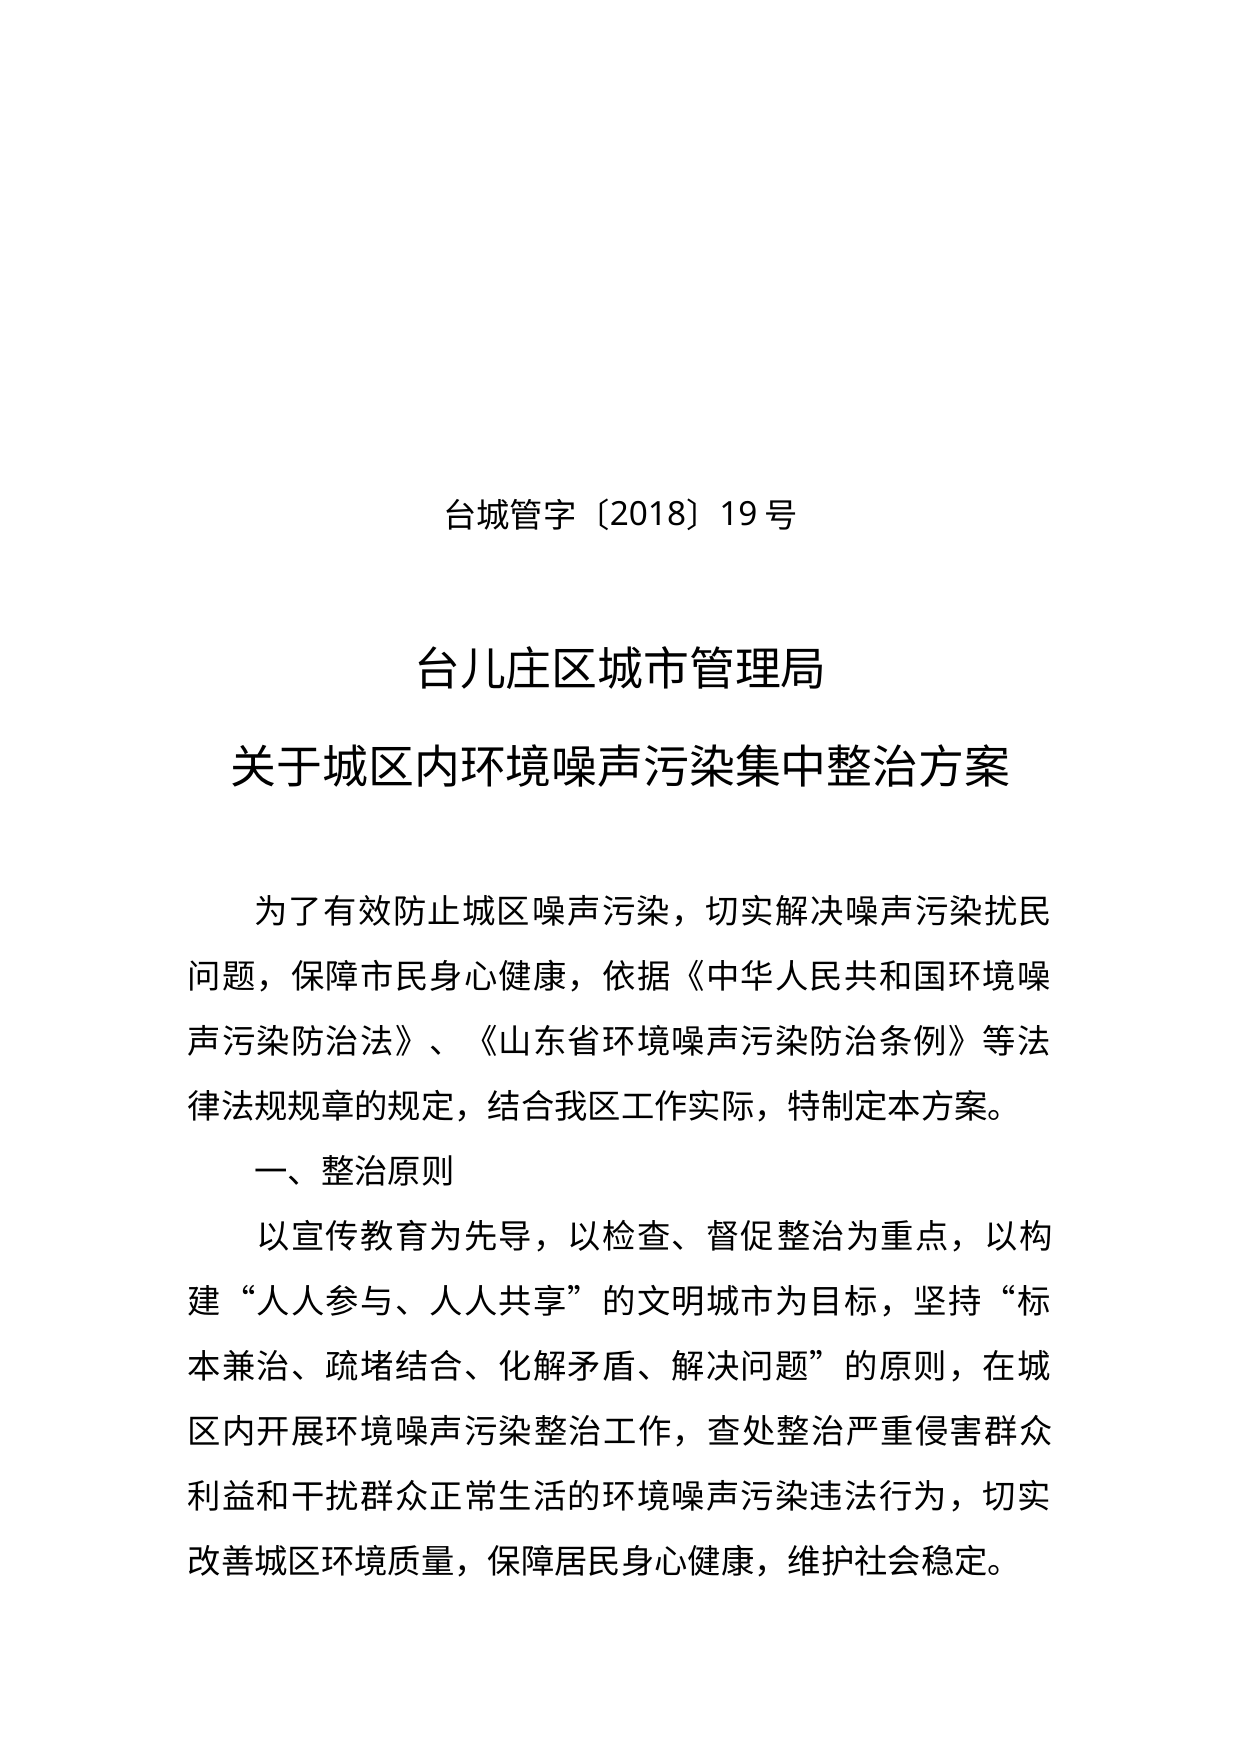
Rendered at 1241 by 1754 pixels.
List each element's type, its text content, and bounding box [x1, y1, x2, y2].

text 关于城区内环境噪声污染集中整治方案 [187, 714, 1053, 812]
list 一、整治原则 以宣传教育为先导，以检查、督促整治为重点，以构建“人人参与、人人共享”的文明城市为目标，坚持“标本兼治、疏堵结合、化解矛盾、解决问题”的原则，在城区内开展环境噪声污染整治工作，查处整治严重侵害群众利益和干扰群众正常生活的环境噪声污染违法行为，切实改善城区环境质量，保障居民身心健康，维护社会稳定。 [187, 1137, 1053, 1592]
text 为了有效防止城区噪声污染，切实解决噪声污染扰民问题，保障市民身心健康，依据《中华人民共和国环境噪声污染防治法》、《山东省环境噪声污染防治条例》等法律法规规章的规定，结合我区工作实际，特制定本方案。 [187, 877, 1053, 1137]
text 台儿庄区城市管理局 [187, 617, 1053, 714]
text 台城管字〔2018〕19号 [187, 454, 1053, 552]
